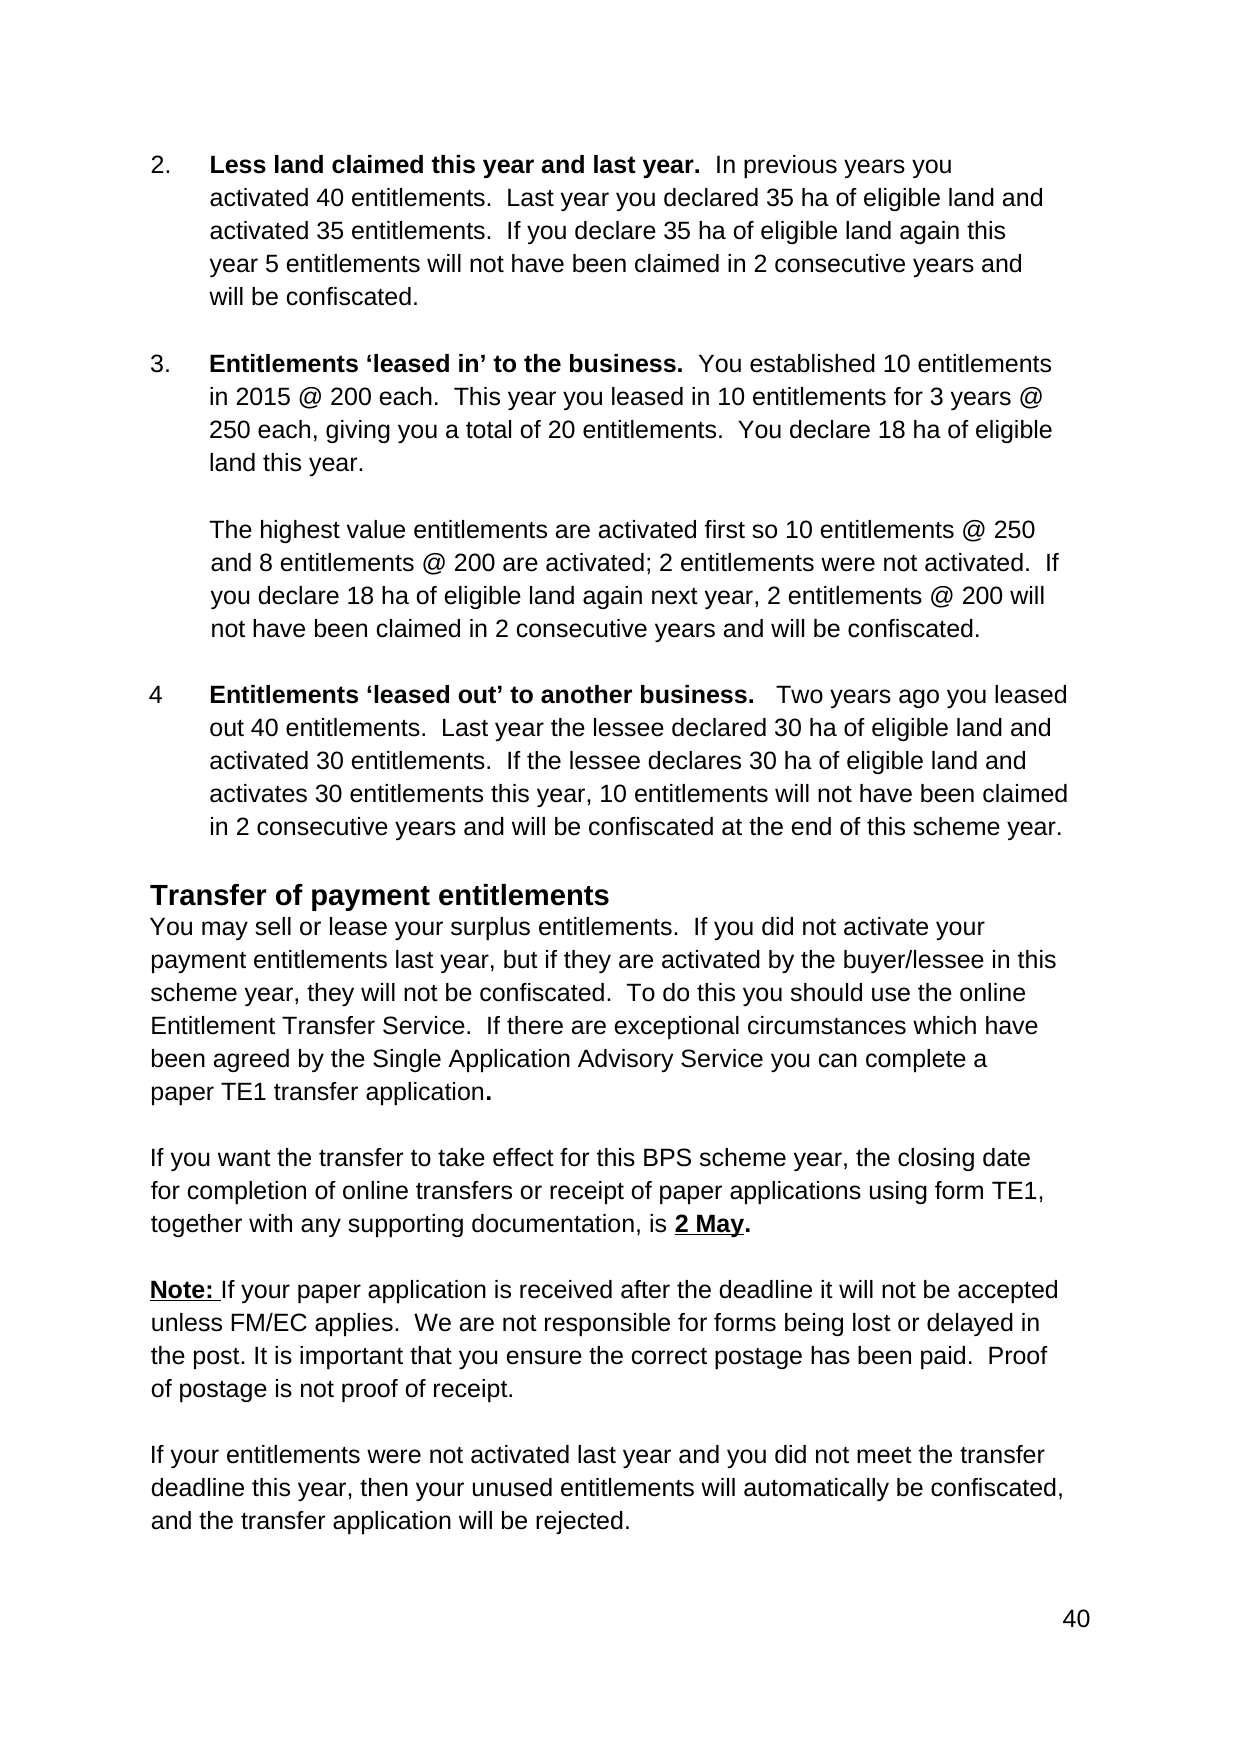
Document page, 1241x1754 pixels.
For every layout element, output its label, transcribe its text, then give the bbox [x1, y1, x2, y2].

text If your entitlements were not activated last year and you did not meet the transfer deadline this year, then your unused entitlements will automatically be confiscated, and the transfer application will be rejected. [149, 1440, 1089, 1535]
text Note: If your paper application is received after the deadline it will not be accepted unless FM/EC applies. We are not responsible for forms being lost or delayed in the post. It is important that you ensure the correct postage has been paid. Proof of postage is not proof of receipt. [149, 1275, 1073, 1403]
text 4 Entitlements ‘leased out’ to another business. Two years ago you leased out 40 entitlements. Last year the lessee declared 30 ha of eligible land and activated 30 entitlements. If the lessee declares 30 ha of eligible land and activates 30 entitlements this year, 10 entitlements will not have been claimed in 2 consecutive years and will be confiscated at the end of this scheme year. [149, 680, 1090, 841]
text The highest value entitlements are activated first so 10 entitlements @ 250 and 8 entitlements @ 200 are activated; 2 entitlements were not activated. If you declare 18 ha of eligible land again next year, 2 entitlements @ 200 will not have been claimed in 2 consecutive years and will be confiscated. [209, 515, 1065, 643]
list Less land claimed this year and last year. In previous years you activated 40 entitlements. Last year you declared 35 ha of eligible land and activated 35 entitlements. If you declare 35 ha of eligible land again this year 5 entitlements will not have been claimed in 2 consecutive years and will be confiscated. [150, 150, 1058, 311]
subtitle Transfer of payment entitlements [150, 878, 1090, 912]
list Entitlements ‘leased in’ to the business. You established 10 entitlements in 2015 @ 200 each. This year you leased in 10 entitlements for 3 years @ 250 each, giving you a total of 20 entitlements. You declare 18 ha of eligible land this year. [150, 349, 1058, 476]
text You may sell or lease your surplus entitlements. If you did not activate your payment entitlements last year, but if they are activated by the buyer/lessee in this scheme year, they will not be confiscated. To do this you should use the online Entitlement Transfer Service. If there are exceptional circumstances which have been agreed by the Single Application Advisory Service you can complete a paper TE1 transfer application. [149, 912, 1058, 1105]
text If you want the transfer to take effect for this BPS scheme year, the closing date for completion of online transfers or receipt of paper applications using form TE1, together with any supporting documentation, is 2 May. [149, 1143, 1049, 1237]
